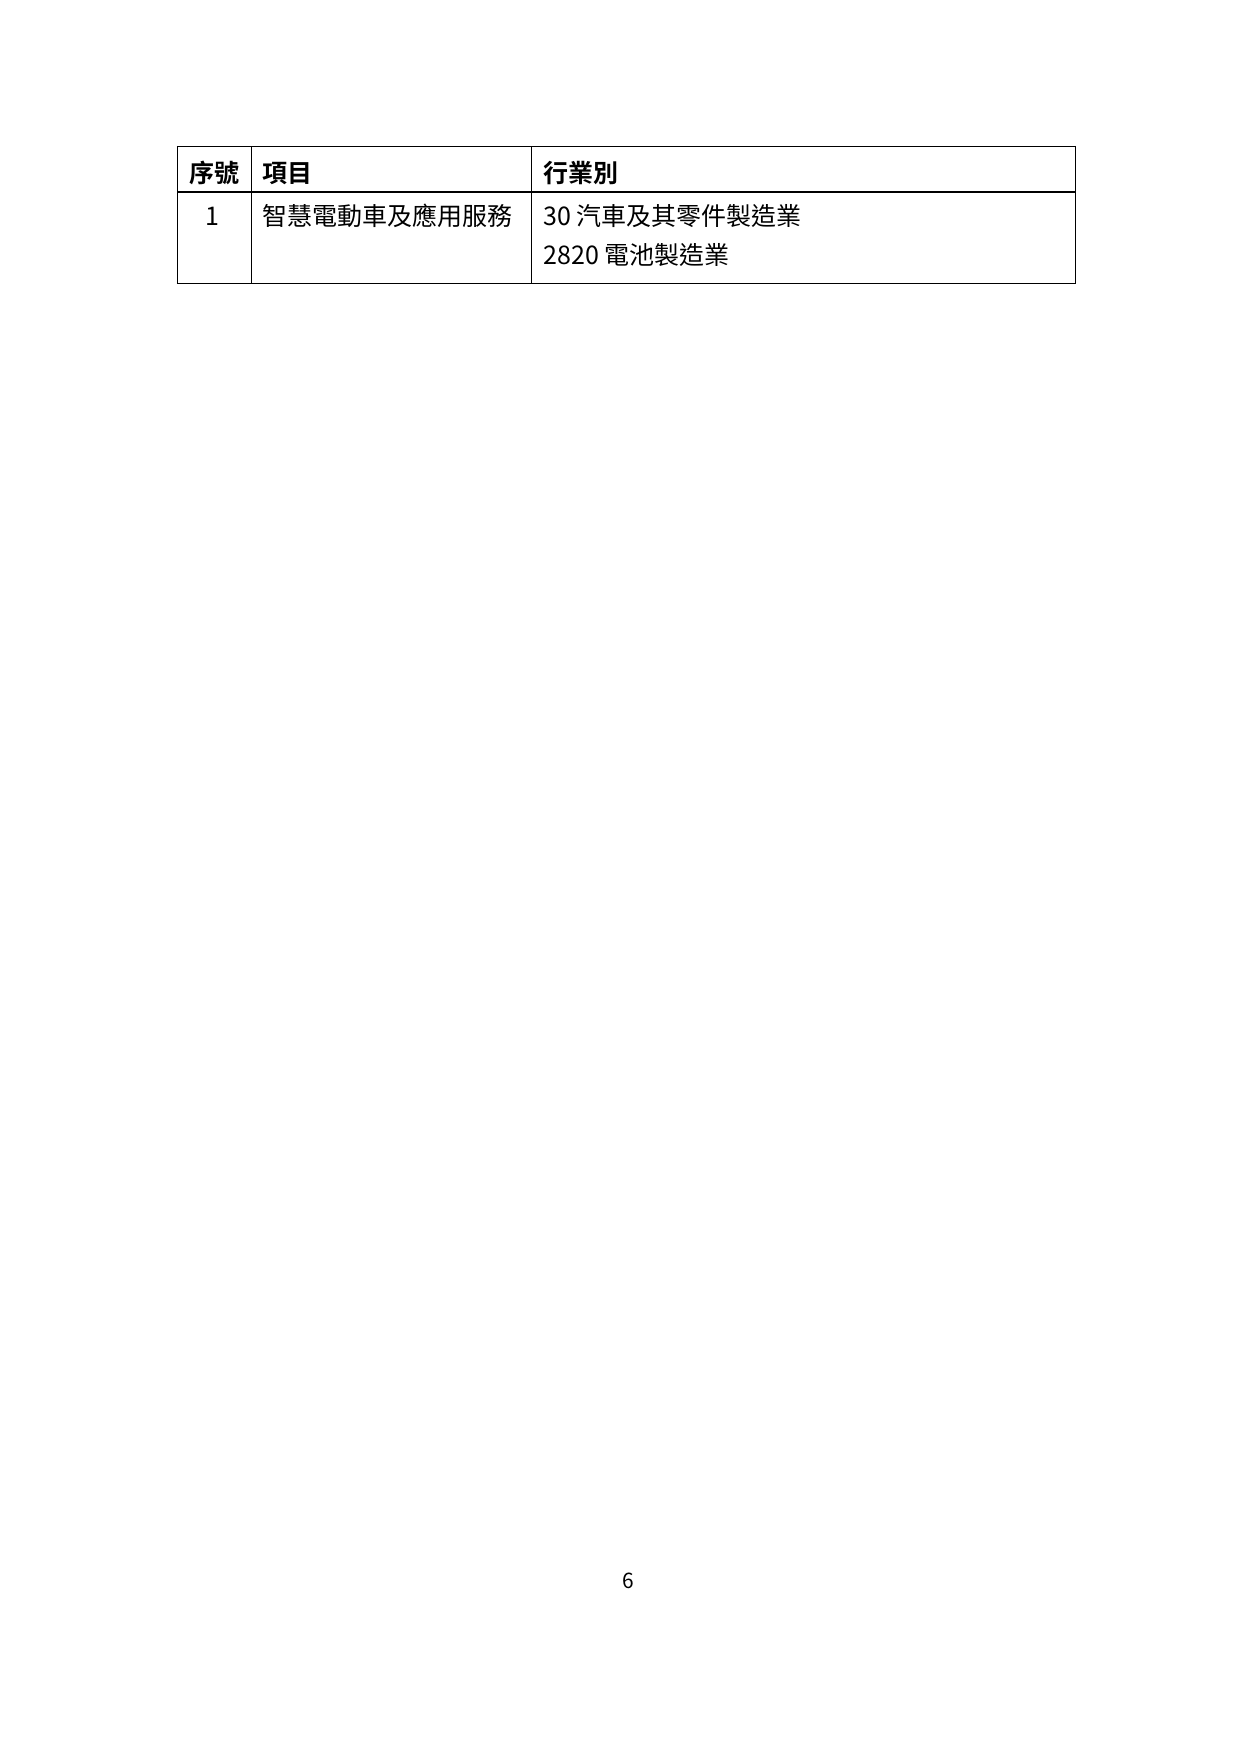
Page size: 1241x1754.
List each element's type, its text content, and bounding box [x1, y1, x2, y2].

table_header 序號 [178, 147, 251, 191]
table_cell 1 [178, 193, 251, 283]
table_cell 30 汽車及其零件製造業 2820 電池製造業 [532, 193, 1075, 283]
table_header 行業別 [532, 147, 1075, 191]
table_cell 智慧電動車及應用服務 [252, 193, 531, 283]
table_header 項目 [252, 147, 531, 191]
